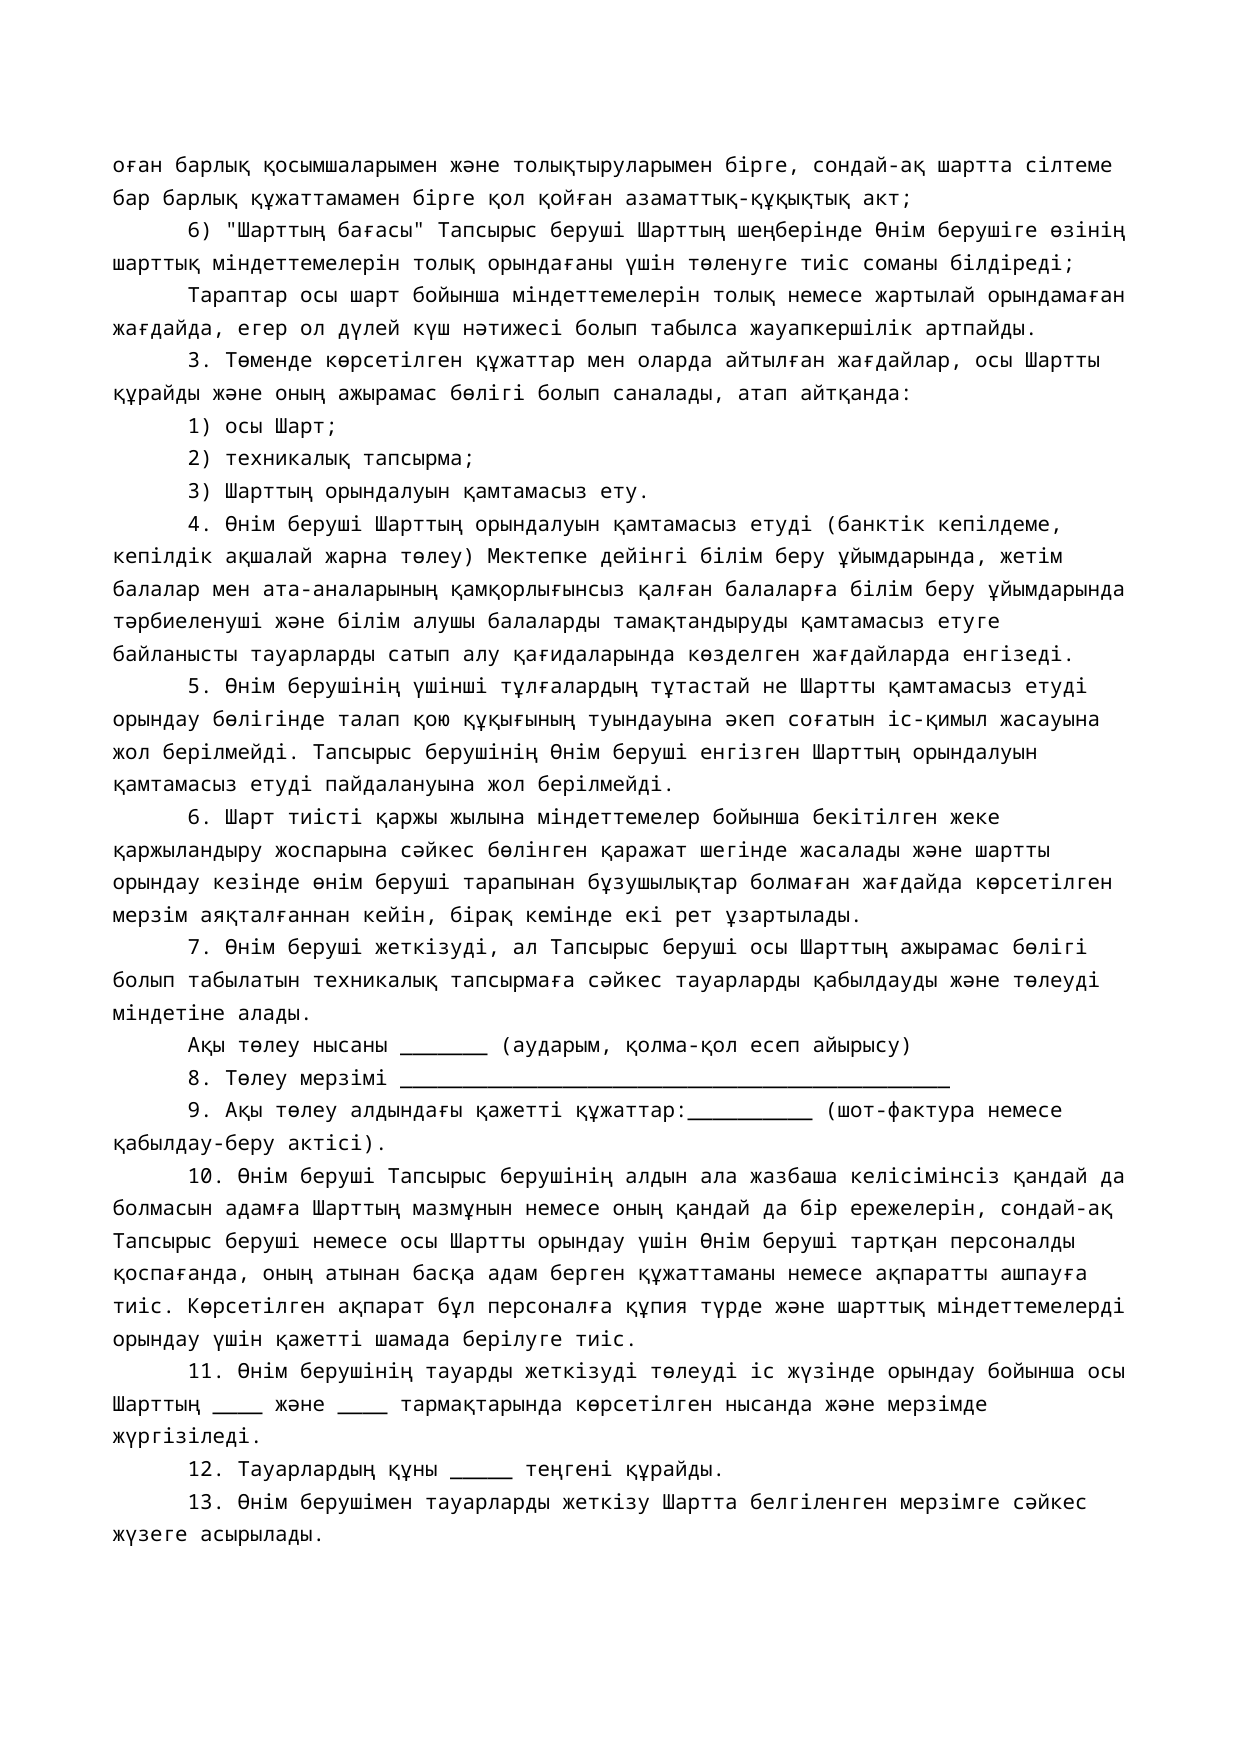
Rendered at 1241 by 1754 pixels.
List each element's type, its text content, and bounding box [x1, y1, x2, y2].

text 6. Шарт тиісті қаржы жылына міндеттемелер бойынша бекітілген жеке қаржыландыру жоспарына сәйкес бөлінген қаражат шегінде жасалады және шартты орындау кезінде өнім беруші тарапынан бұзушылықтар болмаған жағдайда көрсетілген мерзім аяқталғаннан кейін, бірақ кемінде екі рет ұзартылады. [112, 802, 1128, 928]
text 2) техникалық тапсырма; [112, 443, 1128, 472]
text 4. Өнім беруші Шарттың орындалуын қамтамасыз етудi (банктік кепілдеме, кепілдік ақшалай жарна төлеу) Мектепке дейінгі білім беру ұйымдарында, жетім балалар мен ата-аналарының қамқорлығынсыз қалған балаларға білім беру ұйымдарында тәрбиеленуші және білім алушы балаларды тамақтандыруды қамтамасыз етуге байланысты тауарларды сатып алу қағидаларында көзделген жағдайларда енгiзеді. [112, 509, 1128, 667]
text 7. Өнім беруші жеткізуді, ал Тапсырыс беруші осы Шарттың ажырамас бөлігі болып табылатын техникалық тапсырмаға сәйкес тауарларды қабылдауды және төлеуді міндетіне алады. [112, 932, 1128, 1026]
text 3. Төменде көрсетілген құжаттар мен оларда айтылған жағдайлар, осы Шартты құрайды және оның ажырамас бөлігі болып саналады, атап айтқанда: [112, 346, 1128, 407]
text 5. Өнім берушінің үшінші тұлғалардың тұтастай не Шартты қамтамасыз етуді орындау бөлігінде талап қою құқығының туындауына әкеп соғатын іс-қимыл жасауына жол берілмейді. Тапсырыс берушінің Өнім беруші енгізген Шарттың орындалуын қамтамасыз етуді пайдалануына жол берілмейді. [112, 672, 1128, 798]
text 3) Шарттың орындалуын қамтамасыз ету. [112, 476, 1128, 504]
text 8. Төлеу мерзімі ____________________________________________ [112, 1063, 1128, 1091]
text 1) осы Шарт; [112, 411, 1128, 439]
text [112, 150, 1128, 211]
text 12. Тауарлардың құны _____ теңгені құрайды. [112, 1454, 1128, 1483]
text 13. Өнім берушімен тауарларды жеткізу Шартта белгіленген мерзімге сәйкес жүзеге асырылады. [112, 1487, 1128, 1548]
text Тараптар осы шарт бойынша міндеттемелерін толық немесе жартылай орындамаған жағдайда, егер ол дүлей күш нәтижесі болып табылса жауапкершілік артпайды. [112, 280, 1128, 341]
text 11. Өнім берушінің тауарды жеткізуді төлеуді іс жүзінде орындау бойынша осы Шарттың ____ және ____ тармақтарында көрсетілген нысанда және мерзімде жүргізіледі. [112, 1356, 1128, 1450]
text 9. Ақы төлеу алдындағы қажеттi құжаттар:__________ (шот-фактура немесе қабылдау-беру актiсi). [112, 1096, 1128, 1157]
text 10. Өнім беруші Тапсырыс берушінің алдын ала жазбаша келісімінсіз қандай да болмасын адамға Шарттың мазмұнын немесе оның қандай да бір ережелерін, сондай-ақ Тапсырыс беруші немесе осы Шартты орындау үшін Өнім беруші тартқан персоналды қоспағанда, оның атынан басқа адам берген құжаттаманы немесе ақпаратты ашпауға тиіс. Көрсетілген ақпарат бұл персоналға құпия түрде және шарттық міндеттемелерді орындау үшін қажетті шамада берілуге тиіс. [112, 1161, 1128, 1352]
text Ақы төлеу нысаны _______ (аударым, қолма-қол есеп айырысу) [112, 1030, 1128, 1059]
text 6) "Шарттың бағасы" Тапсырыс беруші Шарттың шеңберінде Өнім берушіге өзінің шарттық міндеттемелерін толық орындағаны үшін төленуге тиіс соманы білдіреді; [112, 215, 1128, 276]
